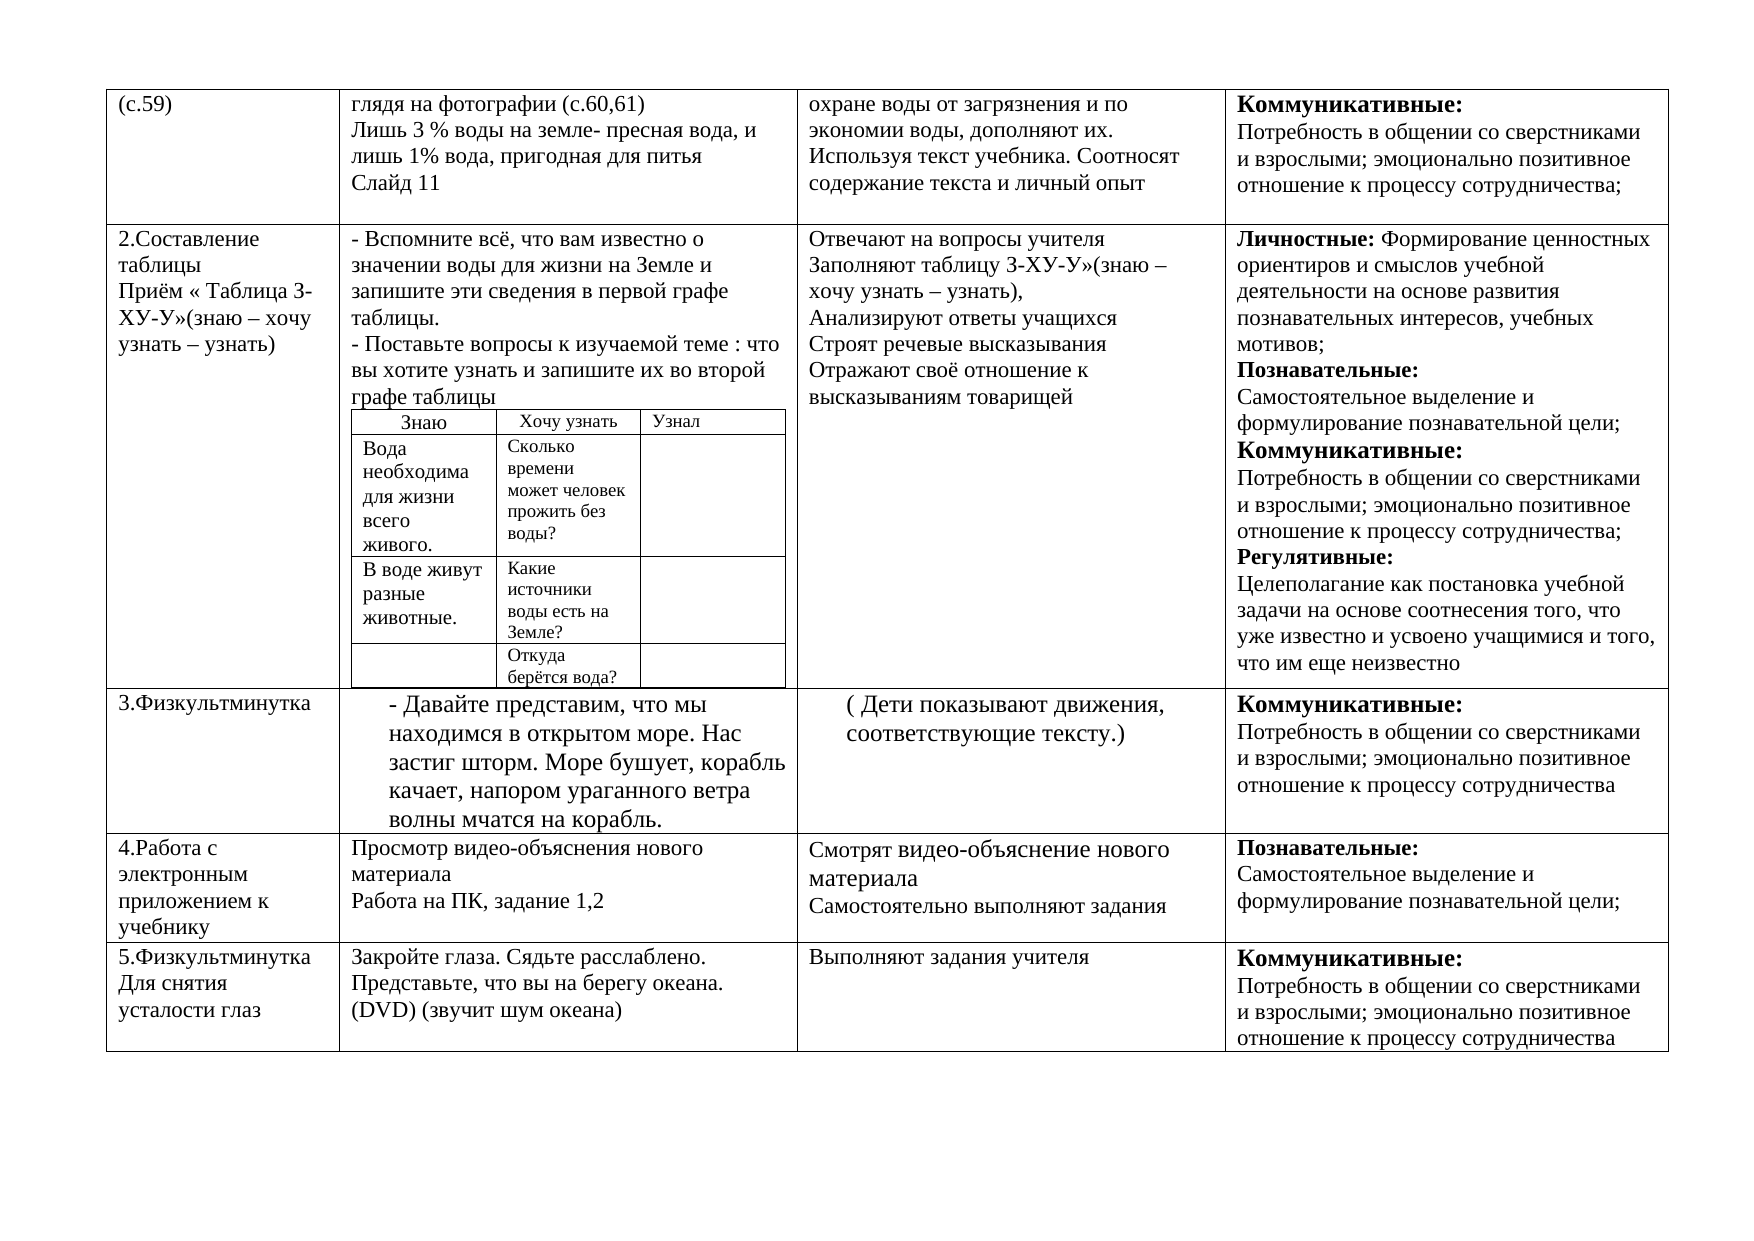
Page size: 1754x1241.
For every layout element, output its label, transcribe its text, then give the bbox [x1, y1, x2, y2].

table_cell 3.Физкультминутка [107, 689, 339, 833]
table_cell Отвечают на вопросы учителя Заполняют таблицу З-ХУ-У»(знаю – хочу узнать – узнать), Анализируют ответы учащихся Строят речевые высказывания Отражают своё отношение к высказываниям товарищей [798, 225, 1225, 688]
table_cell Смотрят видео-объяснение нового материала Самостоятельно выполняют задания [798, 834, 1225, 942]
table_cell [798, 90, 1225, 224]
table_cell Выполняют задания учителя [798, 943, 1225, 1051]
table_cell Просмотр видео-объяснения нового материала Работа на ПК, задание 1,2 [340, 834, 797, 942]
table_cell - Давайте представим, что мы находимся в открытом море. Нас застиг шторм. Море бушует, корабль качает, напором ураганного ветра волны мчатся на корабль. [340, 689, 797, 833]
table_cell Коммуникативные: Потребность в общении со сверстниками и взрослыми; эмоционально позитивное отношение к процессу сотрудничества [1226, 943, 1668, 1051]
table_cell Познавательные: Самостоятельное выделение и формулирование познавательной цели; [1226, 834, 1668, 942]
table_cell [1226, 90, 1668, 224]
table_cell ( Дети показывают движения, соответствующие тексту.) [798, 689, 1225, 833]
table_cell 5.Физкультминутка Для снятия усталости глаз [107, 943, 339, 1051]
table_cell 2.Составление таблицы Приём « Таблица З-ХУ-У»(знаю – хочу узнать – узнать) [107, 225, 339, 688]
table_cell - Вспомните всё, что вам известно о значении воды для жизни на Земле и запишите эти сведения в первой графе таблицы. - Поставьте вопросы к изучаемой теме : что вы хотите узнать и запишите их во второй графе таблицы [340, 225, 797, 688]
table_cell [340, 90, 797, 224]
table_cell Личностные: Формирование ценностных ориентиров и смыслов учебной деятельности на основе развития познавательных интересов, учебных мотивов; Познавательные: Самостоятельное выделение и формулирование познавательной цели; Коммуникативные: Потребность в общении со сверстниками и взрослыми; эмоционально позитивное отношение к процессу сотрудничества; Регулятивные: Целеполагание как постановка учебной задачи на основе соотнесения того, что уже известно и усвоено учащимися и того, что им еще неизвестно [1226, 225, 1668, 688]
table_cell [107, 90, 339, 224]
table_cell 4.Работа с электронным приложением к учебнику [107, 834, 339, 942]
table_cell Закройте глаза. Сядьте расслаблено. Представьте, что вы на берегу океана. (DVD) (звучит шум океана) [340, 943, 797, 1051]
table_cell Коммуникативные: Потребность в общении со сверстниками и взрослыми; эмоционально позитивное отношение к процессу сотрудничества [1226, 689, 1668, 833]
